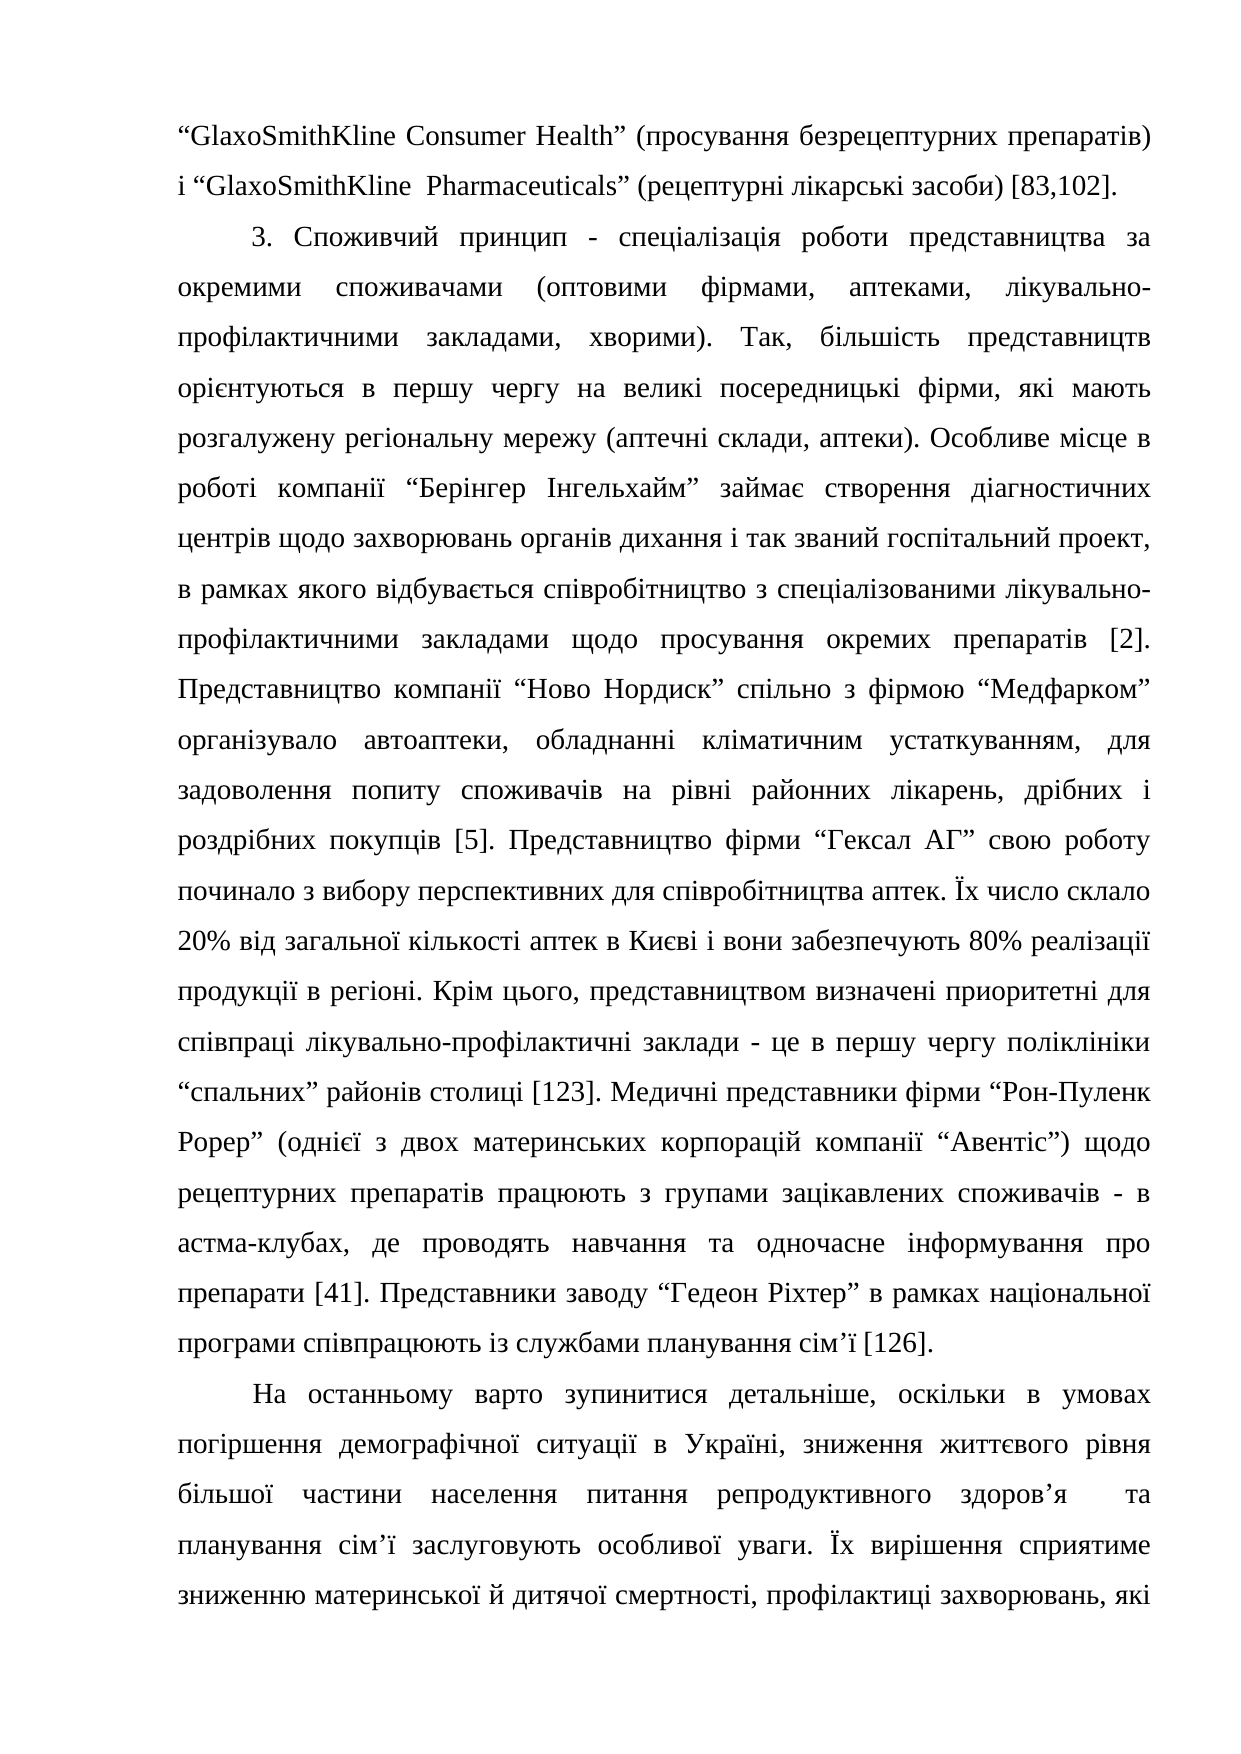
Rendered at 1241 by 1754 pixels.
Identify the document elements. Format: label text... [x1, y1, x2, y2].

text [177, 1376, 1152, 1611]
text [177, 118, 1152, 202]
text 3. Споживчий принцип - спеціалізація роботи представництва за окремими споживачами (оптовими фірмами, аптеками, лікувально-профілактичними закладами, хворими). Так, більшість представництв орієнтуються в першу чергу на великі посередницькі фірми, які мають розгалужену регіональну мережу (аптечні склади, аптеки). Особливе місце в роботі компанії “Берінгер Інгельхайм” займає створення діагностичних центрів щодо захворювань органів дихання і так званий госпітальний проект, в рамках якого відбувається співробітництво з спеціалізованими лікувально-профілактичними закладами щодо просування окремих препаратів [2]. Представництво компанії “Ново Нордиск” спільно з фірмою “Медфарком” організувало автоаптеки, обладнанні кліматичним устаткуванням, для задоволення попиту споживачів на рівні районних лікарень, дрібних і роздрібних покупців [5]. Представництво фірми “Гексал АГ” свою роботу починало з вибору перспективних для співробітництва аптек. Їх число склало 20% від загальної кількості аптек в Києві і вони забезпечують 80% реалізації продукції в регіоні. Крім цього, представництвом визначені приоритетні для співпраці лікувально-профілактичні заклади - це в першу чергу поліклініки “спальних” районів столиці [123]. Медичні представники фірми “Рон-Пуленк Рорер” (однієї з двох материнських корпорацій компанії “Авентіс”) щодо рецептурних препаратів працюють з групами зацікавлених споживачів - в астма-клубах, де проводять навчання та одночасне інформування про препарати [41]. Представники заводу “Гедеон Ріхтер” в рамках національної програми співпрацюють із службами планування сім’ї [126]. [177, 219, 1152, 1359]
